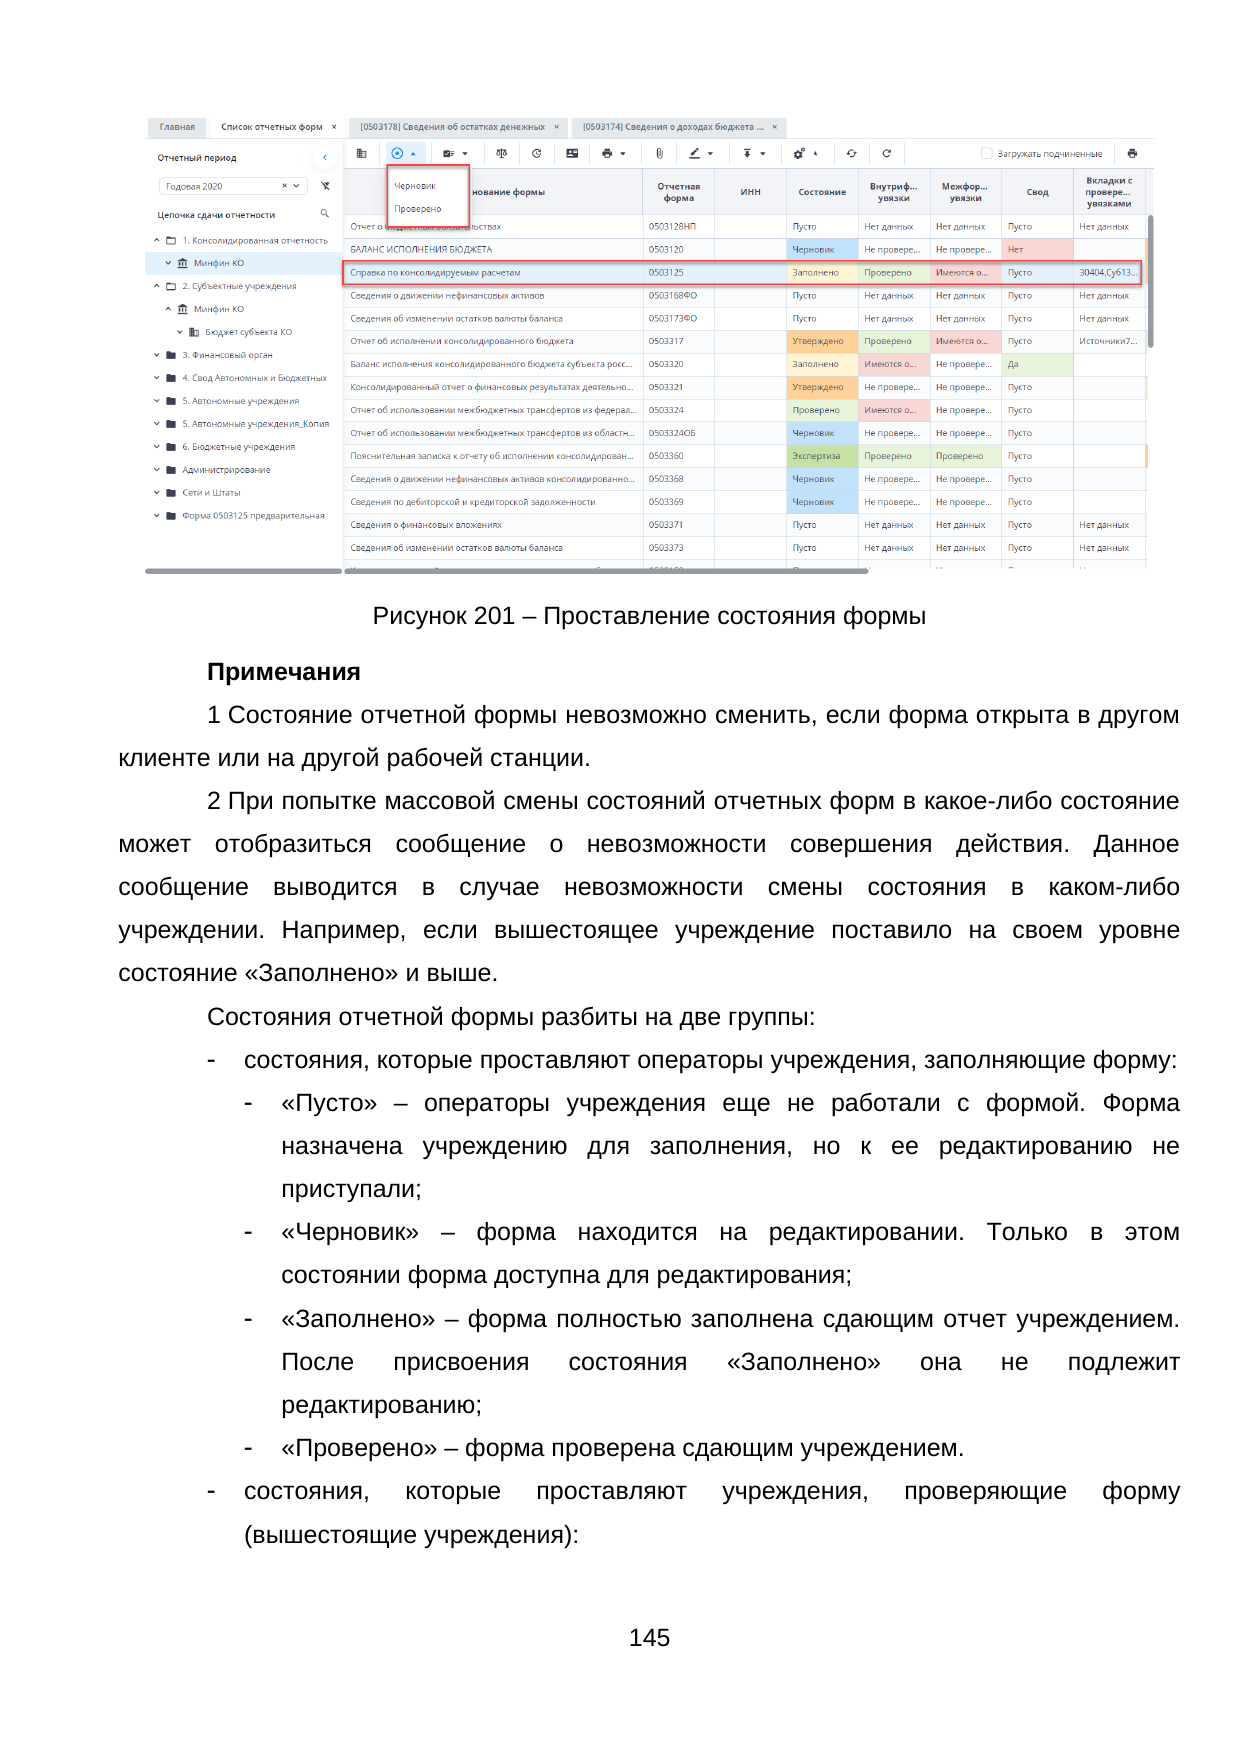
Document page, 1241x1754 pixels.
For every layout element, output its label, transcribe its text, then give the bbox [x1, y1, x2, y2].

list состояния, которые проставляют операторы учреждения, заполняющие форму: [207, 1044, 1181, 1073]
text 2 При попытке массовой смены состояний отчетных форм в какое-либо состояние может отобразиться сообщение о невозможности совершения действия. Данное сообщение выводится в случае невозможности смены состояния в каком-либо учреждении. Например, если вышестоящее учреждение поставило на своем уровне состояние «Заполнено» и выше. [118, 786, 1181, 987]
list «Пусто» – операторы учреждения еще не работали с формой. Форма назначена учреждению для заполнения, но к ее редактированию не приступали; [244, 1088, 1181, 1203]
text 1 Состояние отчетной формы невозможно сменить, если форма открыта в другом клиенте или на другой рабочей станции. [118, 699, 1181, 771]
list «Проверено» – форма проверена сдающим учреждением. [244, 1433, 1181, 1462]
title Состояния отчетной формы разбиты на две группы: [118, 1001, 1181, 1030]
picture [145, 118, 1155, 574]
title Рисунок 201 – Проставление состояния формы [118, 601, 1181, 629]
list «Черновик» – форма находится на редактировании. Только в этом состоянии форма доступна для редактирования; [244, 1217, 1181, 1289]
list «Заполнено» – форма полностью заполнена сдающим отчет учреждением. После присвоения состояния «Заполнено» она не подлежит редактированию; [244, 1304, 1181, 1419]
text Примечания [118, 656, 1181, 685]
list состояния, которые проставляют учреждения, проверяющие форму (вышестоящие учреждения): [207, 1476, 1181, 1548]
